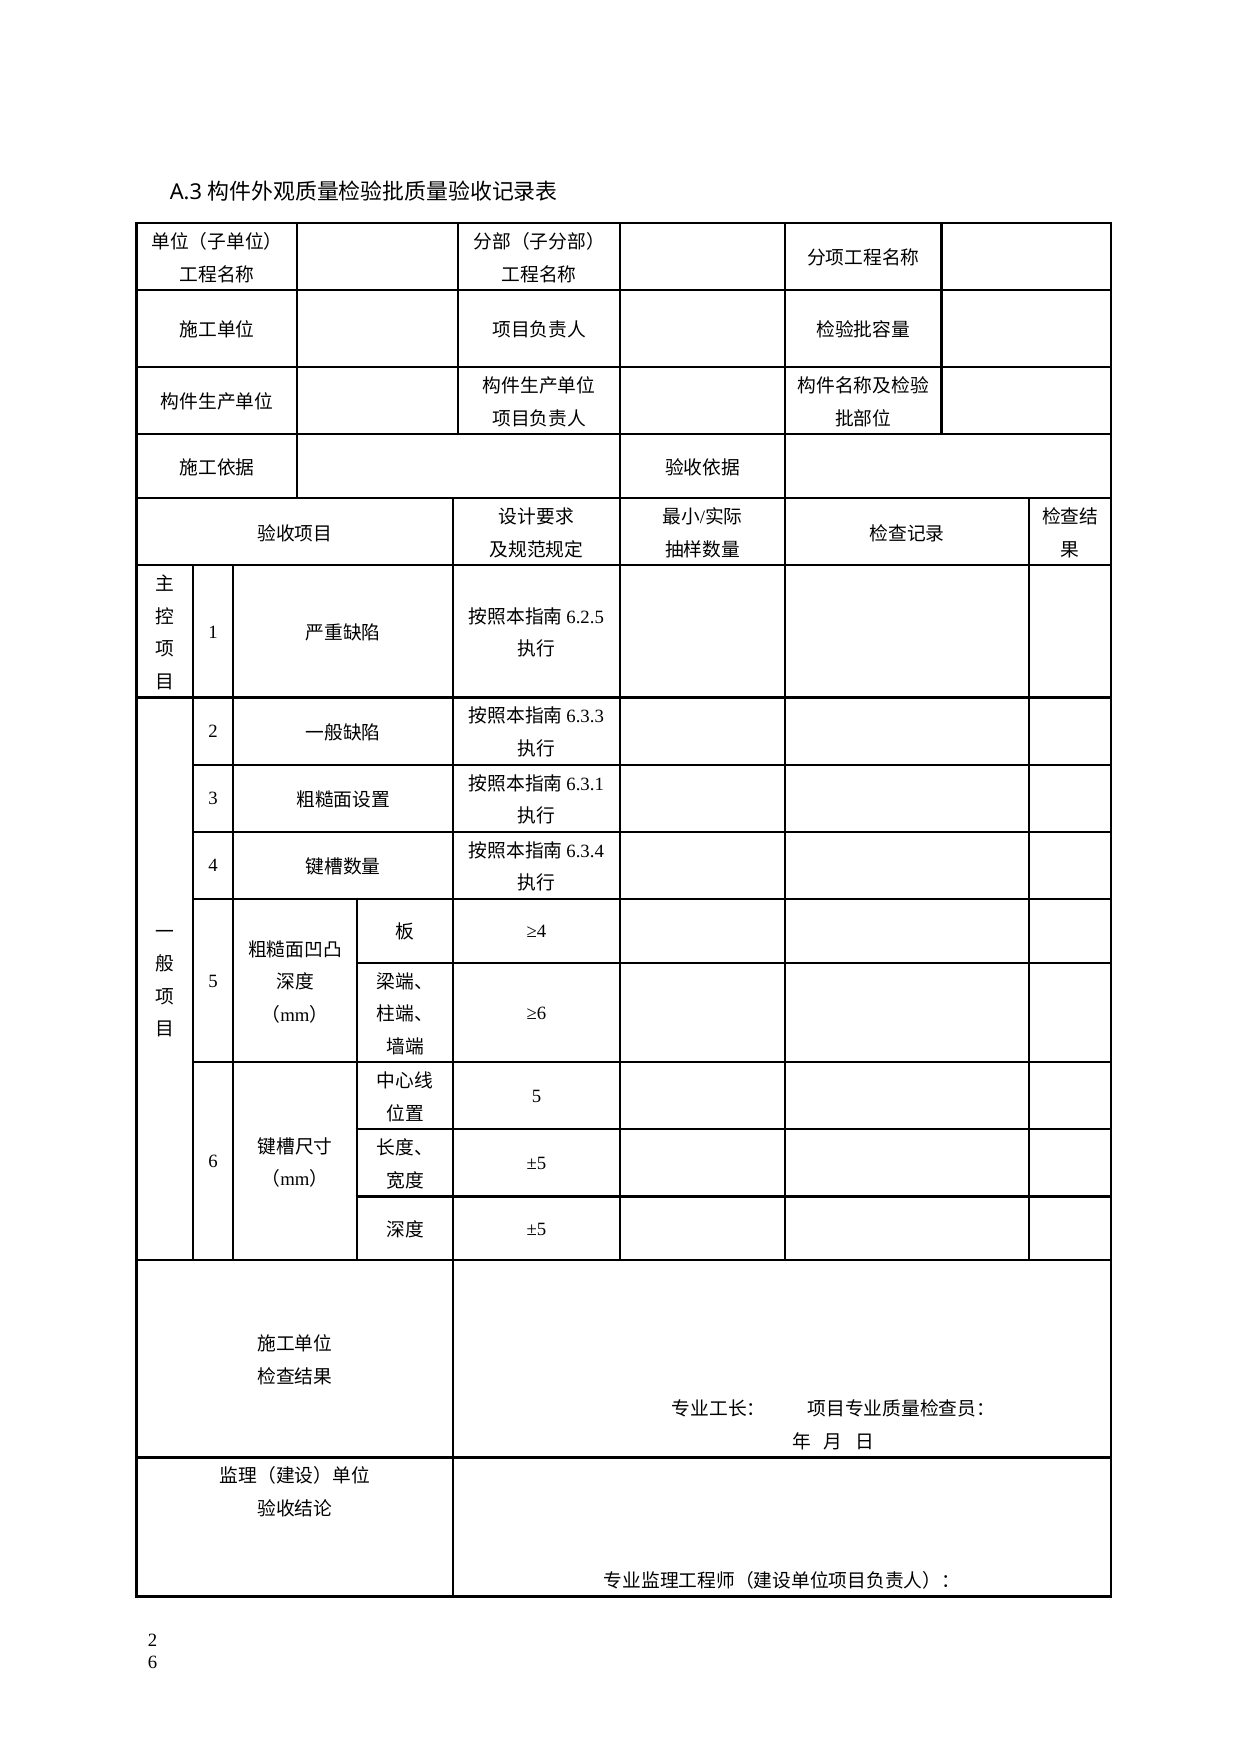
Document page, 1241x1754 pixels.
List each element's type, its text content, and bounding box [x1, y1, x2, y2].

table_cell 1 [194, 566, 232, 696]
table_cell [786, 766, 1028, 831]
table_cell [621, 1063, 784, 1128]
table_cell [621, 964, 784, 1061]
table_cell [1030, 699, 1110, 763]
table_cell 验收项目 [138, 499, 452, 564]
table_cell ±5 [454, 1198, 619, 1259]
table_cell [943, 368, 1110, 433]
table_cell [1030, 900, 1110, 962]
table_cell [1030, 964, 1110, 1061]
table_cell [621, 699, 784, 763]
table_cell 检查结果 [1030, 499, 1110, 564]
table_cell 构件生产单位 项目负责人 [459, 368, 619, 433]
table_cell 按照本指南6.3.1执行 [454, 766, 619, 831]
table_cell [1030, 1130, 1110, 1195]
table_cell [1030, 1063, 1110, 1128]
table_cell [1030, 766, 1110, 831]
table_cell 中心线位置 [358, 1063, 452, 1128]
table_cell [943, 291, 1110, 366]
table_cell [621, 368, 784, 433]
table_cell ≥4 [454, 900, 619, 962]
table_cell [621, 833, 784, 898]
table_cell 长度、宽度 [358, 1130, 452, 1195]
table_cell 按照本指南6.2.5执行 [454, 566, 619, 696]
table_header 单位（子单位） 工程名称 [138, 224, 296, 289]
table_header [298, 224, 457, 289]
table_cell [298, 435, 619, 497]
table_cell 一般项目 [138, 699, 192, 1259]
table_cell 验收依据 [621, 435, 784, 497]
table_cell 6 [194, 1063, 232, 1259]
table_cell [621, 291, 784, 366]
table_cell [454, 1459, 1110, 1595]
table_cell 2 [194, 699, 232, 763]
table_cell ≥6 [454, 964, 619, 1061]
table_cell [786, 1130, 1028, 1195]
table_cell 板 [358, 900, 452, 962]
text A.3 构件外观质量检验批质量验收记录表 [148, 173, 1122, 206]
table_cell [786, 833, 1028, 898]
table_cell 粗糙面凹凸深度（mm） [234, 900, 356, 1061]
table_cell [786, 566, 1028, 696]
table_cell 设计要求 及规范规定 [454, 499, 619, 564]
table_cell 主控项目 [138, 566, 192, 696]
table_cell 5 [194, 900, 232, 1061]
table_cell 检查记录 [786, 499, 1028, 564]
table_cell 检验批容量 [786, 291, 940, 366]
table_cell 严重缺陷 [234, 566, 452, 696]
table_cell [621, 766, 784, 831]
table_cell 构件生产单位 [138, 368, 296, 433]
table_cell 4 [194, 833, 232, 898]
table_cell [786, 1198, 1028, 1259]
table_cell [786, 435, 1110, 497]
table_header 分项工程名称 [786, 224, 940, 289]
table_cell [1030, 566, 1110, 696]
table_cell 施工单位 检查结果 [138, 1261, 452, 1456]
table_cell 键槽数量 [234, 833, 452, 898]
table_cell [298, 368, 457, 433]
table_cell [786, 1063, 1028, 1128]
table_cell 5 [454, 1063, 619, 1128]
table_cell ±5 [454, 1130, 619, 1195]
table_cell 施工单位 [138, 291, 296, 366]
table_cell 粗糙面设置 [234, 766, 452, 831]
table_cell 键槽尺寸 （mm） [234, 1063, 356, 1259]
table_cell [298, 291, 457, 366]
table_cell 专业工长： 项目专业质量检查员： 年 月 日 [454, 1261, 1110, 1456]
table_cell [621, 900, 784, 962]
table_header [621, 224, 784, 289]
table_cell 最小/实际 抽样数量 [621, 499, 784, 564]
table_cell 深度 [358, 1198, 452, 1259]
table_cell 构件名称及检验批部位 [786, 368, 940, 433]
table_cell [1030, 1198, 1110, 1259]
table_cell 项目负责人 [459, 291, 619, 366]
table_cell [786, 900, 1028, 962]
table_cell 按照本指南6.3.4执行 [454, 833, 619, 898]
table_cell 按照本指南6.3.3执行 [454, 699, 619, 763]
table_header [943, 224, 1110, 289]
table_header 分部（子分部） 工程名称 [459, 224, 619, 289]
table_cell 3 [194, 766, 232, 831]
table_cell [621, 566, 784, 696]
table_cell [786, 964, 1028, 1061]
table_cell [621, 1130, 784, 1195]
table_cell 一般缺陷 [234, 699, 452, 763]
table_cell 施工依据 [138, 435, 296, 497]
table_cell [786, 699, 1028, 763]
table_cell [1030, 833, 1110, 898]
table_cell 监理（建设）单位 验收结论 [138, 1459, 452, 1595]
table_cell [621, 1198, 784, 1259]
table_cell 梁端、柱端、墙端 [358, 964, 452, 1061]
